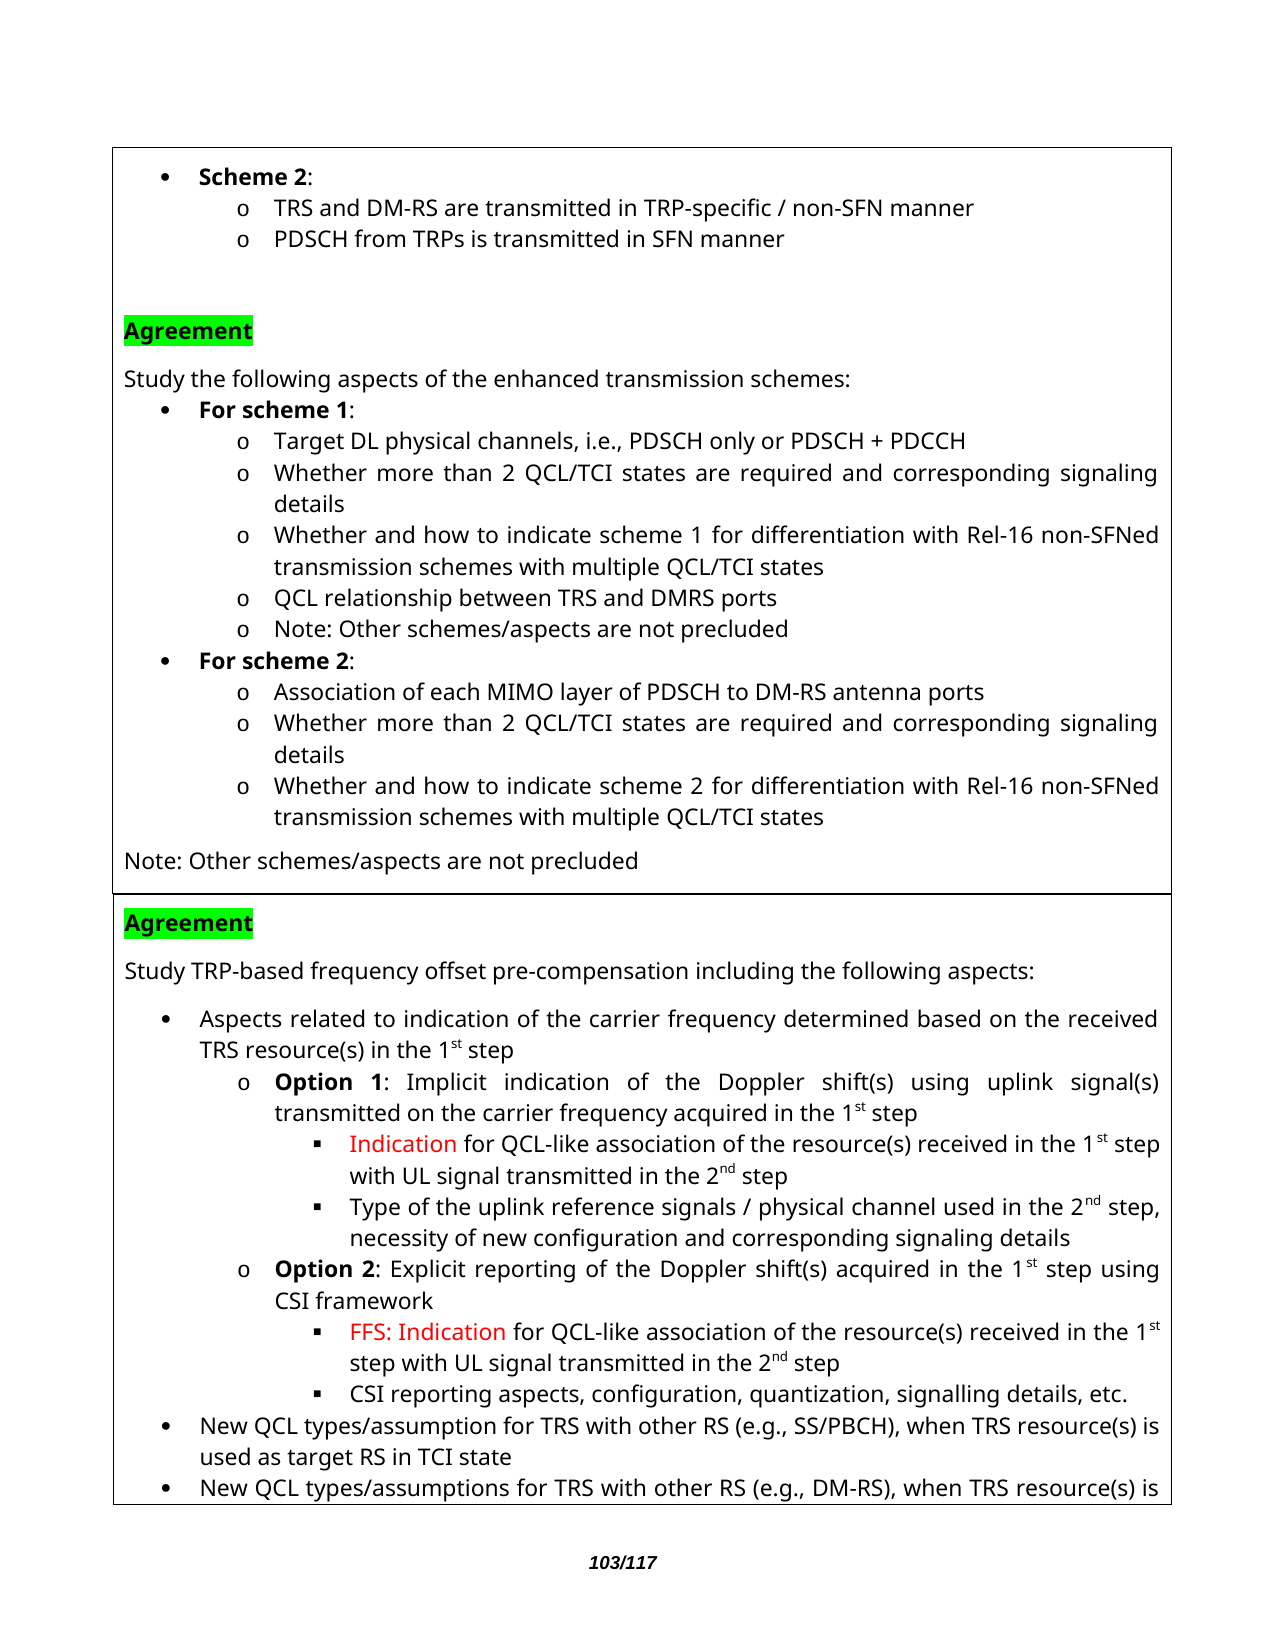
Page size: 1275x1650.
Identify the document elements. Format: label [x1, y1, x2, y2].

table_header [113, 148, 1171, 893]
table_header [114, 895, 1171, 1503]
